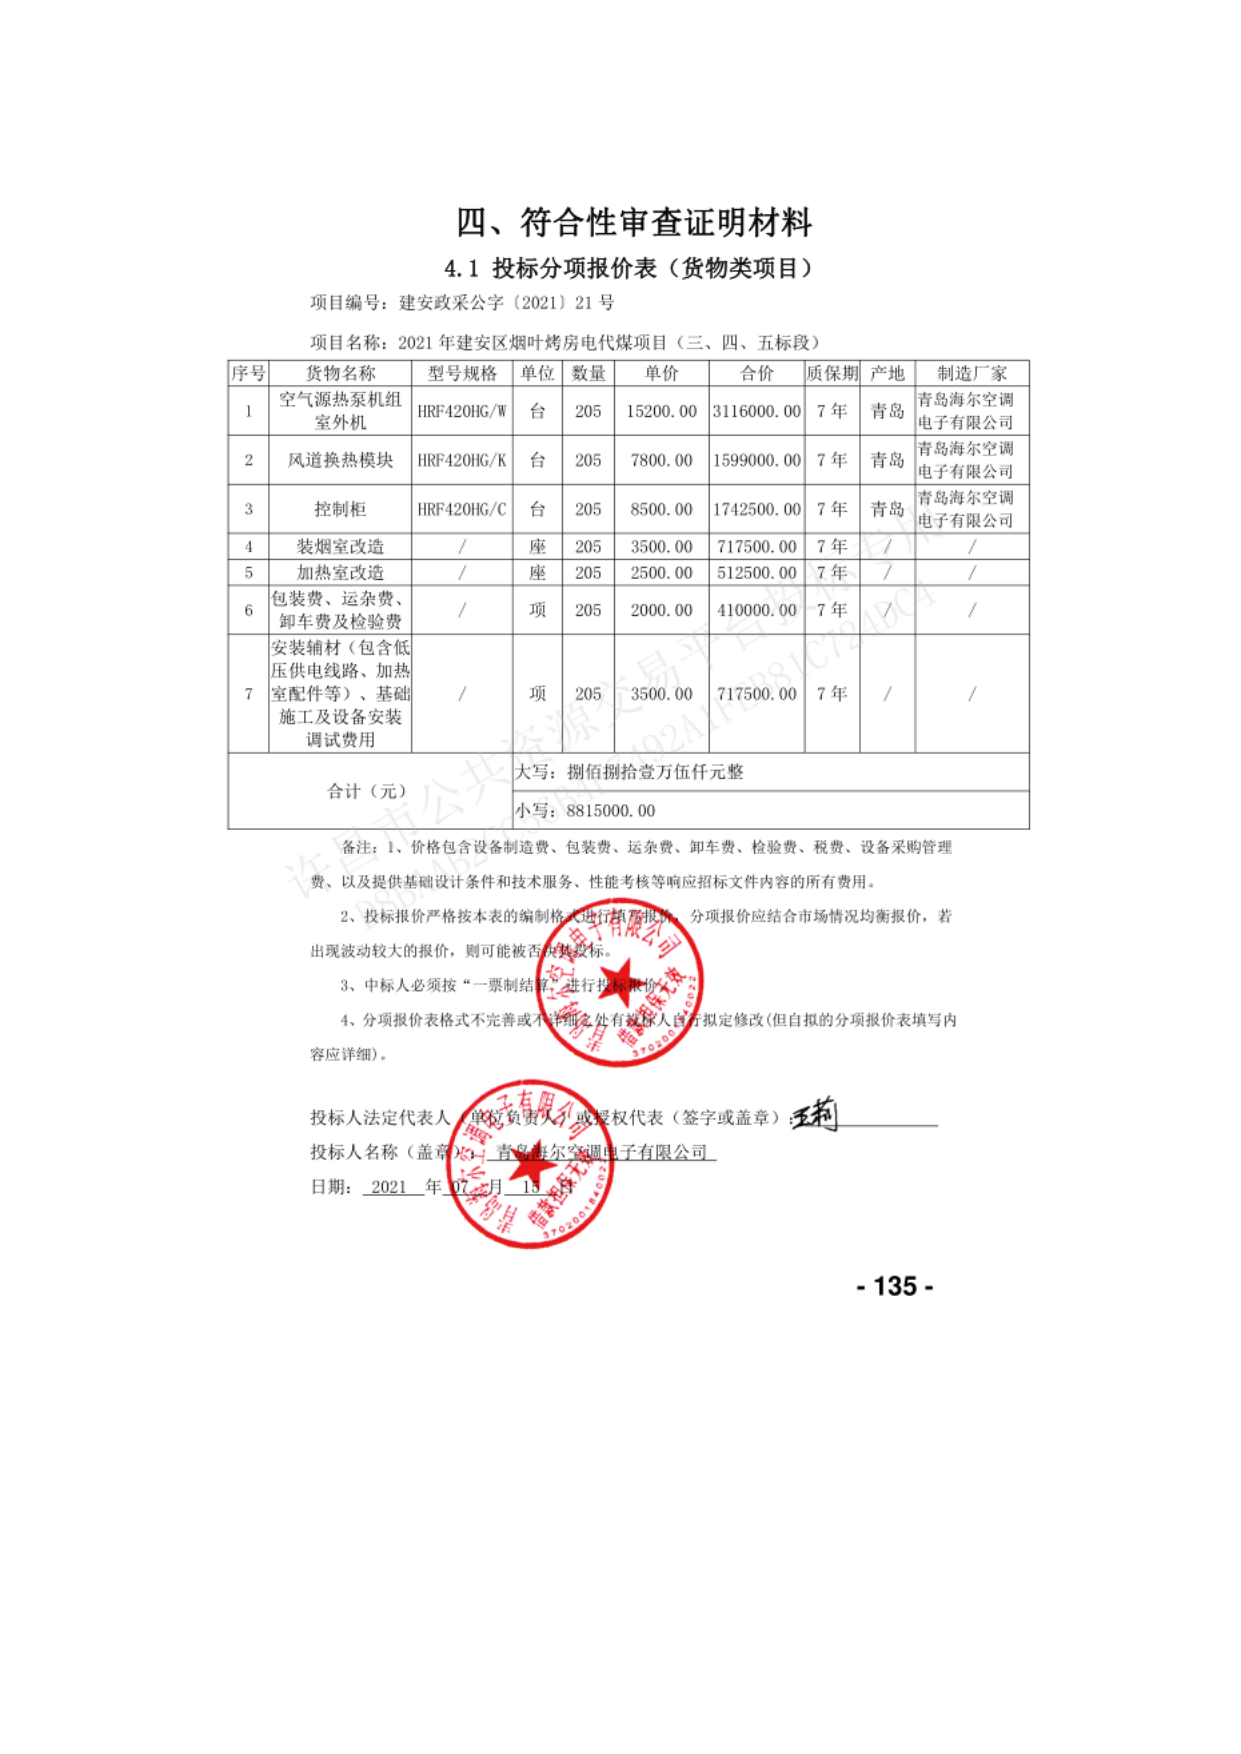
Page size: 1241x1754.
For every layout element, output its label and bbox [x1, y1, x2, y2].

picture [187, 162, 1053, 1336]
